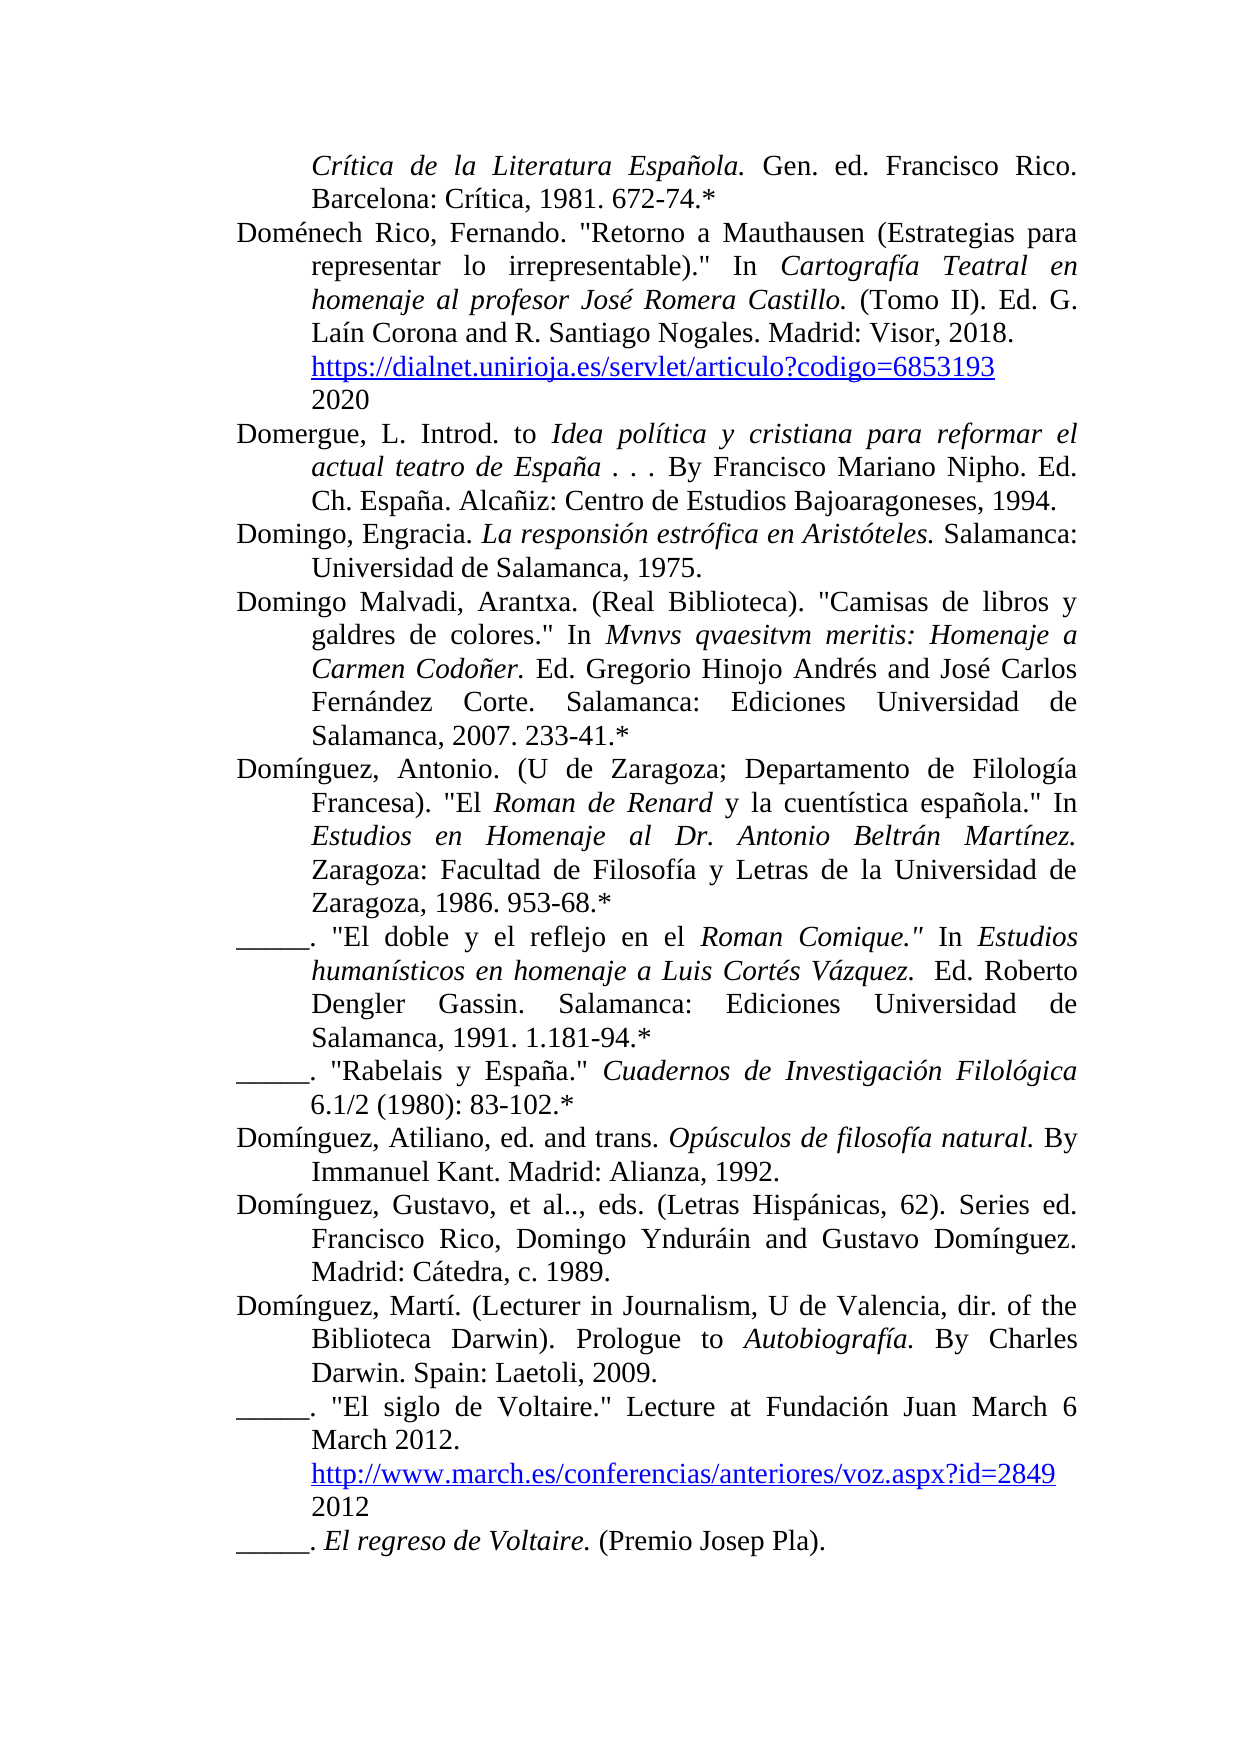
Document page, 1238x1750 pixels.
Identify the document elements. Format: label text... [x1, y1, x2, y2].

text _____. "El doble y el reflejo en el Roman Comique." In Estudios humanísticos en homenaje a Luis Cortés Vázquez. Ed. Roberto Dengler Gassin. Salamanca: Ediciones Universidad de Salamanca, 1991. 1.181-94.* [236, 919, 1078, 1053]
text Doménech Rico, Fernando. "Retorno a Mauthausen (Estrategias para representar lo irrepresentable)." In Cartografía Teatral en homenaje al profesor José Romera Castillo. (Tomo II). Ed. G. Laín Corona and R. Santiago Nogales. Madrid: Visor, 2018. [236, 215, 1078, 349]
text Domingo, Engracia. La responsión estrófica en Aristóteles. Salamanca: Universidad de Salamanca, 1975. [236, 517, 1078, 584]
text Domínguez, Martí. (Lecturer in Journalism, U de Valencia, dir. of the Biblioteca Darwin). Prologue to Autobiografía. By Charles Darwin. Spain: Laetoli, 2009. [236, 1288, 1078, 1389]
text 2012 [236, 1489, 1078, 1523]
text _____. "El siglo de Voltaire." Lecture at Fundación Juan March 6 March 2012. [236, 1389, 1078, 1456]
text Domínguez, Atiliano, ed. and trans. Opúsculos de filosofía natural. By Immanuel Kant. Madrid: Alianza, 1992. [236, 1120, 1078, 1187]
text https://dialnet.unirioja.es/servlet/articulo?codigo=6853193 [236, 349, 1078, 382]
text Domínguez, Gustavo, et al.., eds. (Letras Hispánicas, 62). Series ed. Francisco Rico, Domingo Ynduráin and Gustavo Domínguez. Madrid: Cátedra, c. 1989. [236, 1187, 1078, 1288]
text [236, 148, 1078, 215]
text http://www.march.es/conferencias/anteriores/voz.aspx?id=2849 [236, 1456, 1078, 1489]
text Domingo Malvadi, Arantxa. (Real Biblioteca). "Camisas de libros y galdres de colores." In Mvnvs qvaesitvm meritis: Homenaje a Carmen Codoñer. Ed. Gregorio Hinojo Andrés and José Carlos Fernández Corte. Salamanca: Ediciones Universidad de Salamanca, 2007. 233-41.* [236, 584, 1078, 751]
text Domínguez, Antonio. (U de Zaragoza; Departamento de Filología Francesa). "El Roman de Renard y la cuentística española." In Estudios en Homenaje al Dr. Antonio Beltrán Martínez. Zaragoza: Facultad de Filosofía y Letras de la Universidad de Zaragoza, 1986. 953-68.* [236, 751, 1078, 919]
text 2020 [236, 382, 1078, 416]
text _____. El regreso de Voltaire. (Premio Josep Pla). [236, 1523, 1078, 1556]
text _____. "Rabelais y España." Cuadernos de Investigación Filológica 6.1/2 (1980): 83-102.* [236, 1053, 1078, 1120]
text Domergue, L. Introd. to Idea política y cristiana para reformar el actual teatro de España . . . By Francisco Mariano Nipho. Ed. Ch. España. Alcañiz: Centro de Estudios Bajoaragoneses, 1994. [236, 416, 1078, 517]
